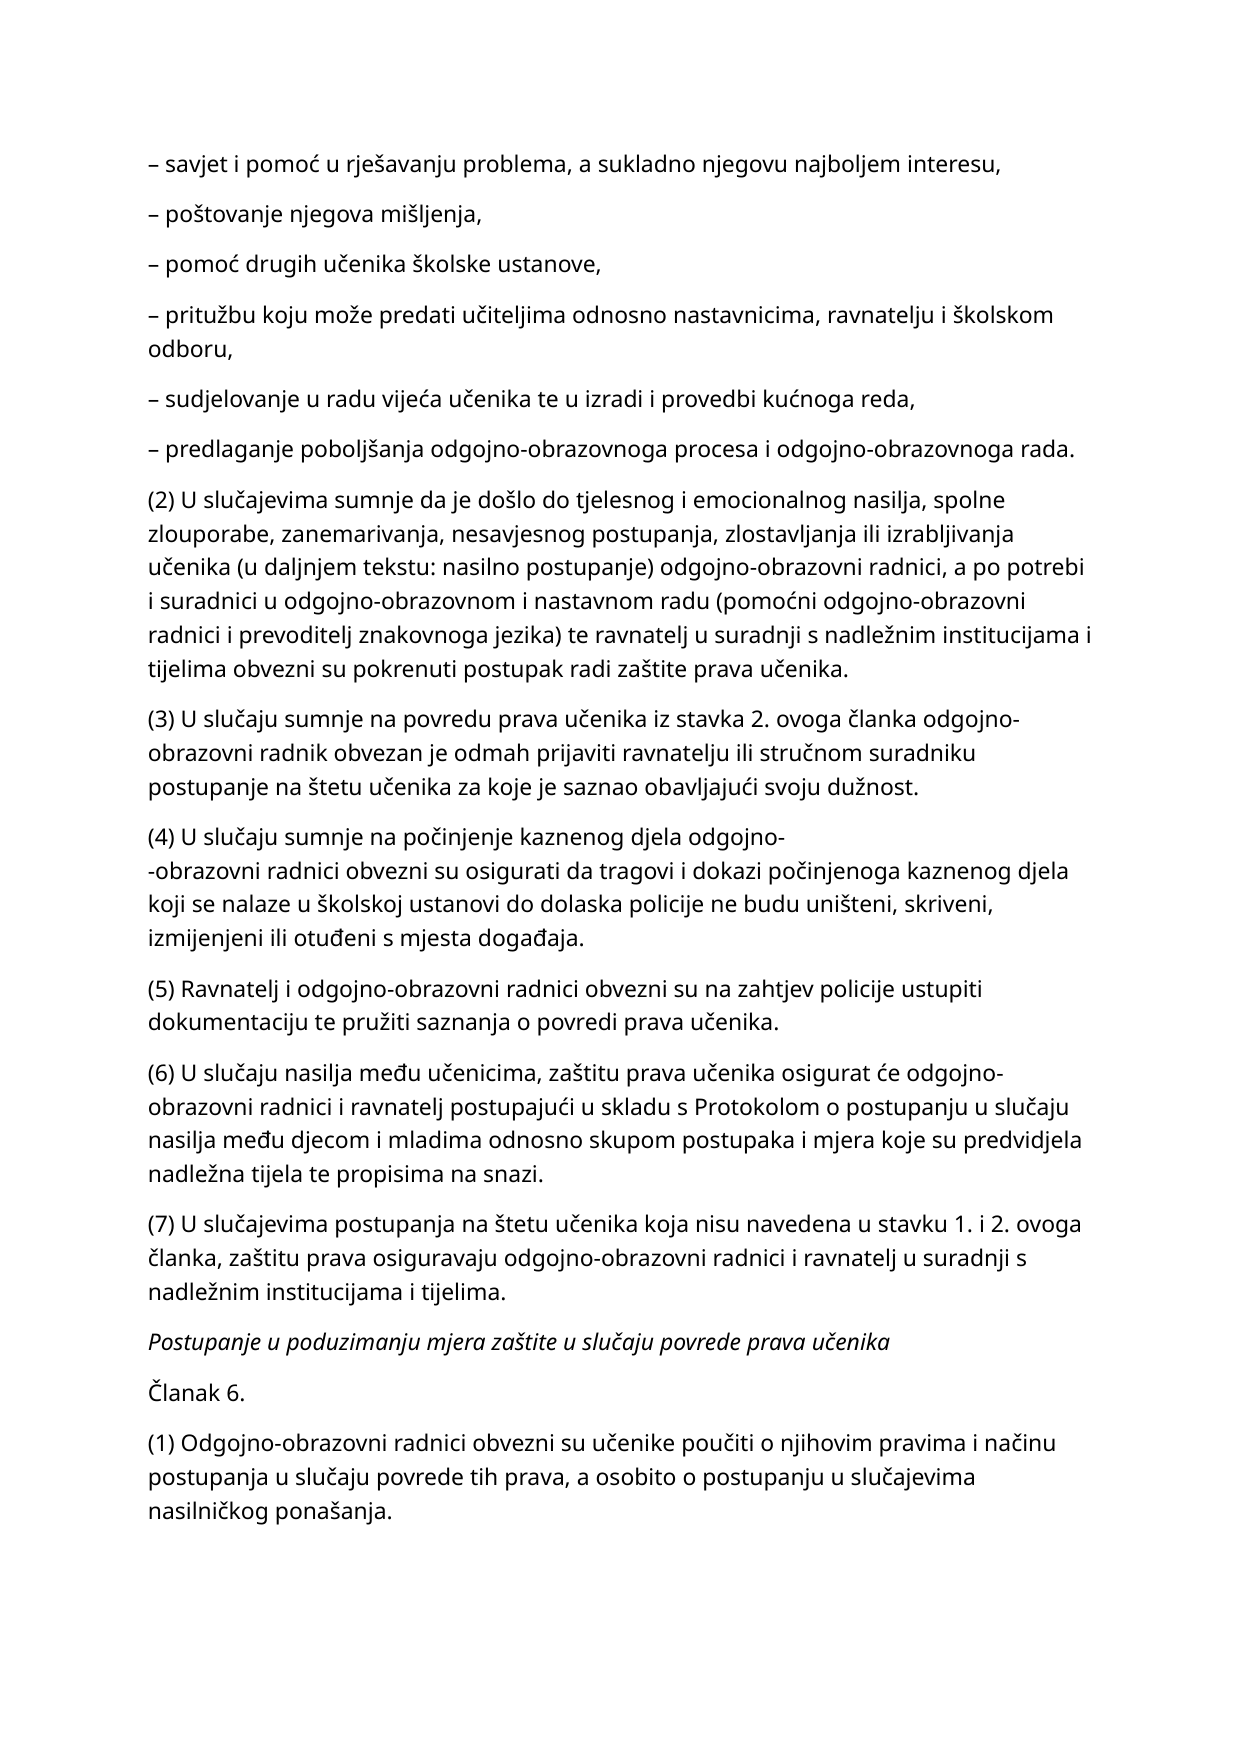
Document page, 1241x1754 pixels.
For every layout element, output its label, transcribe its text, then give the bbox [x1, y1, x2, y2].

text – poštovanje njegova mišljenja, [148, 198, 1093, 229]
text (1) Odgojno-obrazovni radnici obvezni su učenike poučiti o njihovim pravima i načinu postupanja u slučaju povrede tih prava, a osobito o postupanju u slučajevima nasilničkog ponašanja. [148, 1427, 1093, 1526]
text (2) U slučajevima sumnje da je došlo do tjelesnog i emocionalnog nasilja, spolne zlouporabe, zanemarivanja, nesavjesnog postupanja, zlostavljanja ili izrabljivanja učenika (u daljnjem tekstu: nasilno postupanje) odgojno-obrazovni radnici, a po potrebi i suradnici u odgojno-obrazovnom i nastavnom radu (pomoćni odgojno-obrazovni radnici i prevoditelj znakovnoga jezika) te ravnatelj u suradnji s nadležnim institucijama i tijelima obvezni su pokrenuti postupak radi zaštite prava učenika. [148, 484, 1093, 684]
text (3) U slučaju sumnje na povredu prava učenika iz stavka 2. ovoga članka odgojno-obrazovni radnik obvezan je odmah prijaviti ravnatelju ili stručnom suradniku postupanje na štetu učenika za koje je saznao obavljajući svoju dužnost. [148, 703, 1093, 802]
text – pomoć drugih učenika školske ustanove, [148, 248, 1093, 280]
text (5) Ravnatelj i odgojno-obrazovni radnici obvezni su na zahtjev policije ustupiti dokumentaciju te pružiti saznanja o povredi prava učenika. [148, 973, 1093, 1038]
text Članak 6. [148, 1377, 1093, 1408]
text Postupanje u poduzimanju mjera zaštite u slučaju povrede prava učenika [148, 1326, 1093, 1358]
text – predlaganje poboljšanja odgojno-obrazovnoga procesa i odgojno-obrazovnoga rada. [148, 433, 1093, 465]
text (4) U slučaju sumnje na počinjenje kaznenog djela odgojno- -obrazovni radnici obvezni su osigurati da tragovi i dokazi počinjenoga kaznenog djela koji se nalaze u školskoj ustanovi do dolaska policije ne budu uništeni, skriveni, izmijenjeni ili otuđeni s mjesta događaja. [148, 821, 1093, 953]
text – savjet i pomoć u rješavanju problema, a sukladno njegovu najboljem interesu, [148, 148, 1093, 179]
text (6) U slučaju nasilja među učenicima, zaštitu prava učenika osigurat će odgojno-obrazovni radnici i ravnatelj postupajući u skladu s Protokolom o postupanju u slučaju nasilja među djecom i mladima odnosno skupom postupaka i mjera koje su predvidjela nadležna tijela te propisima na snazi. [148, 1057, 1093, 1189]
text – sudjelovanje u radu vijeća učenika te u izradi i provedbi kućnoga reda, [148, 383, 1093, 414]
text – pritužbu koju može predati učiteljima odnosno nastavnicima, ravnatelju i školskom odboru, [148, 299, 1093, 364]
text (7) U slučajevima postupanja na štetu učenika koja nisu navedena u stavku 1. i 2. ovoga članka, zaštitu prava osiguravaju odgojno-obrazovni radnici i ravnatelj u suradnji s nadležnim institucijama i tijelima. [148, 1208, 1093, 1307]
